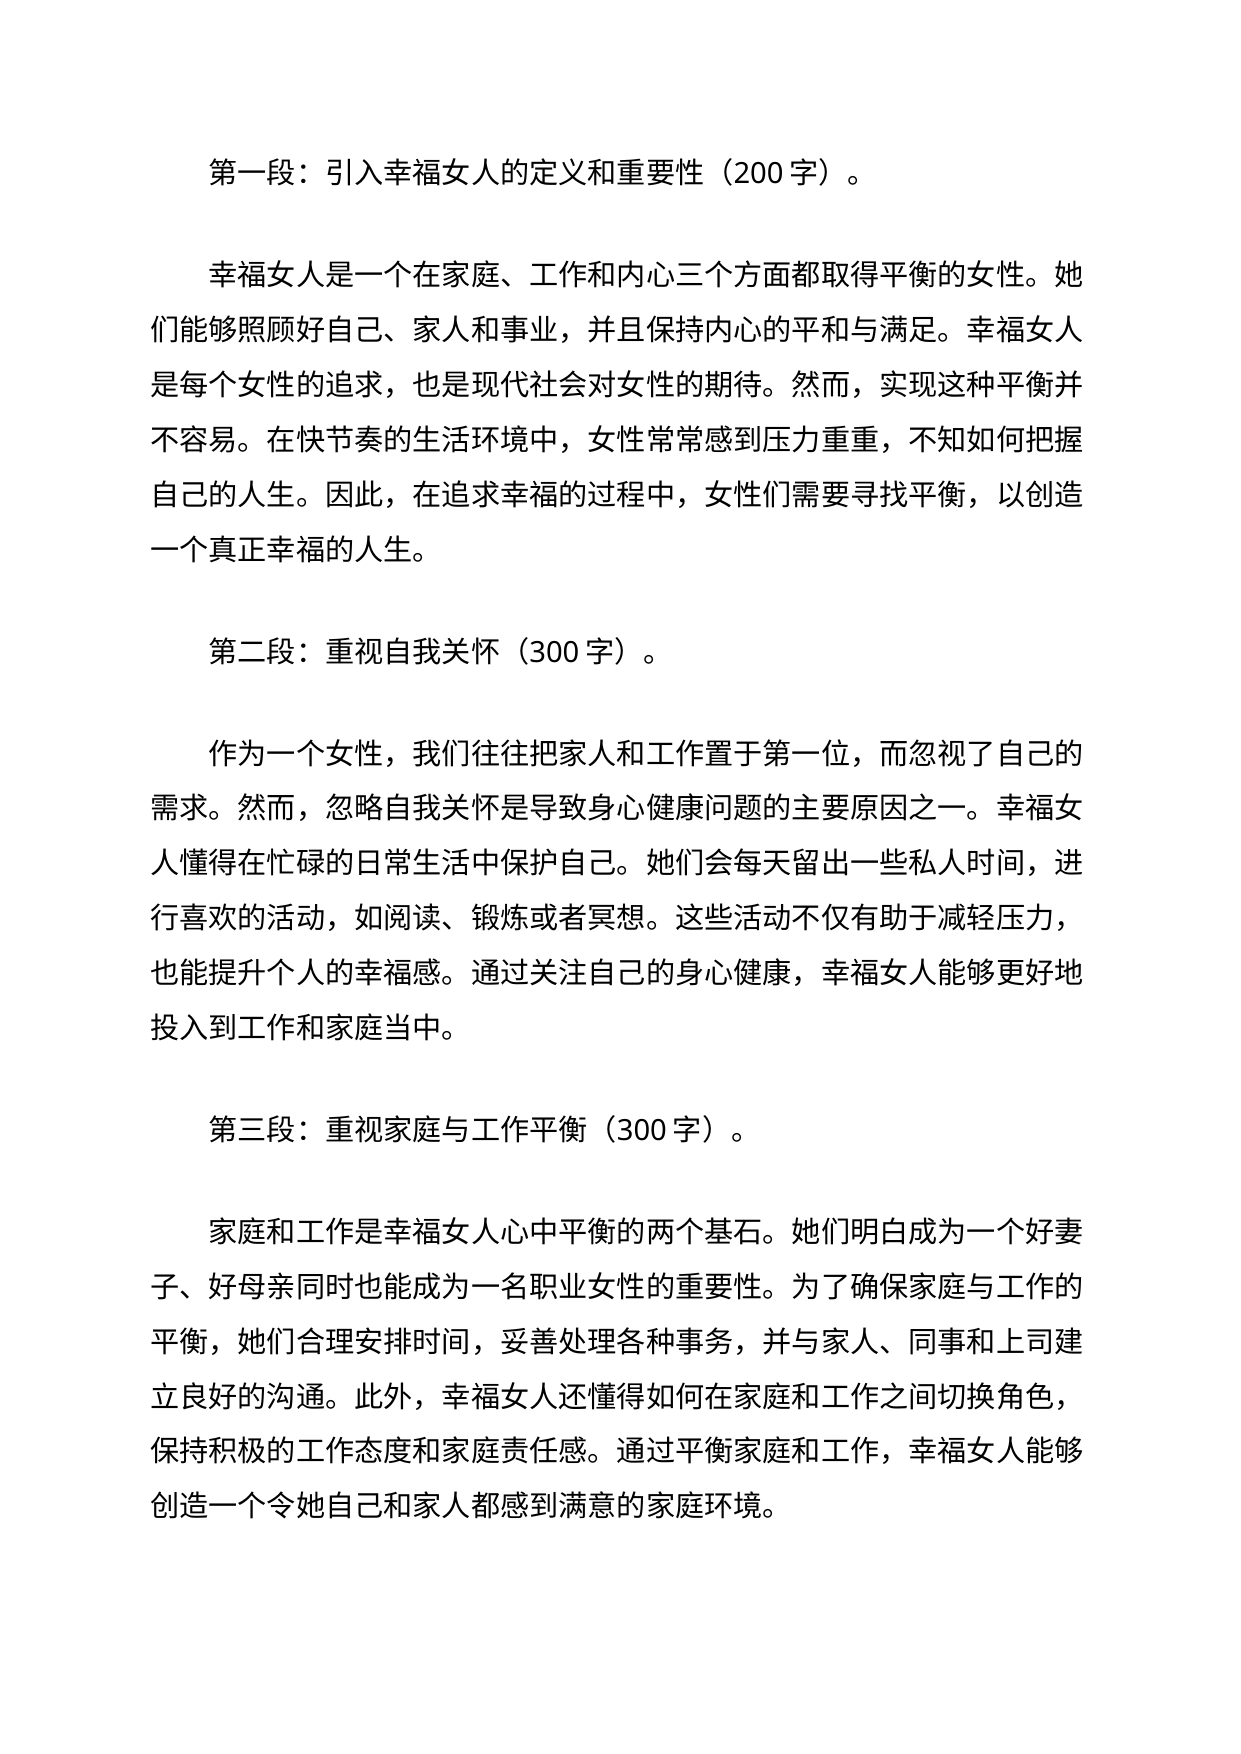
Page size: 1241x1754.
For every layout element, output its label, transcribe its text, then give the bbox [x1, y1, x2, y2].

text 第二段：重视自我关怀（300字）。 [150, 628, 1090, 671]
text 作为一个女性，我们往往把家人和工作置于第一位，而忽视了自己的需求。然而，忽略自我关怀是导致身心健康问题的主要原因之一。幸福女人懂得在忙碌的日常生活中保护自己。她们会每天留出一些私人时间，进行喜欢的活动，如阅读、锻炼或者冥想。这些活动不仅有助于减轻压力，也能提升个人的幸福感。通过关注自己的身心健康，幸福女人能够更好地投入到工作和家庭当中。 [150, 730, 1090, 1047]
text 第一段：引入幸福女人的定义和重要性（200字）。 [150, 150, 1090, 192]
text 家庭和工作是幸福女人心中平衡的两个基石。她们明白成为一个好妻子、好母亲同时也能成为一名职业女性的重要性。为了确保家庭与工作的平衡，她们合理安排时间，妥善处理各种事务，并与家人、同事和上司建立良好的沟通。此外，幸福女人还懂得如何在家庭和工作之间切换角色，保持积极的工作态度和家庭责任感。通过平衡家庭和工作，幸福女人能够创造一个令她自己和家人都感到满意的家庭环境。 [150, 1208, 1090, 1525]
text 幸福女人是一个在家庭、工作和内心三个方面都取得平衡的女性。她们能够照顾好自己、家人和事业，并且保持内心的平和与满足。幸福女人是每个女性的追求，也是现代社会对女性的期待。然而，实现这种平衡并不容易。在快节奏的生活环境中，女性常常感到压力重重，不知如何把握自己的人生。因此，在追求幸福的过程中，女性们需要寻找平衡，以创造一个真正幸福的人生。 [150, 252, 1090, 569]
text 第三段：重视家庭与工作平衡（300字）。 [150, 1106, 1090, 1149]
